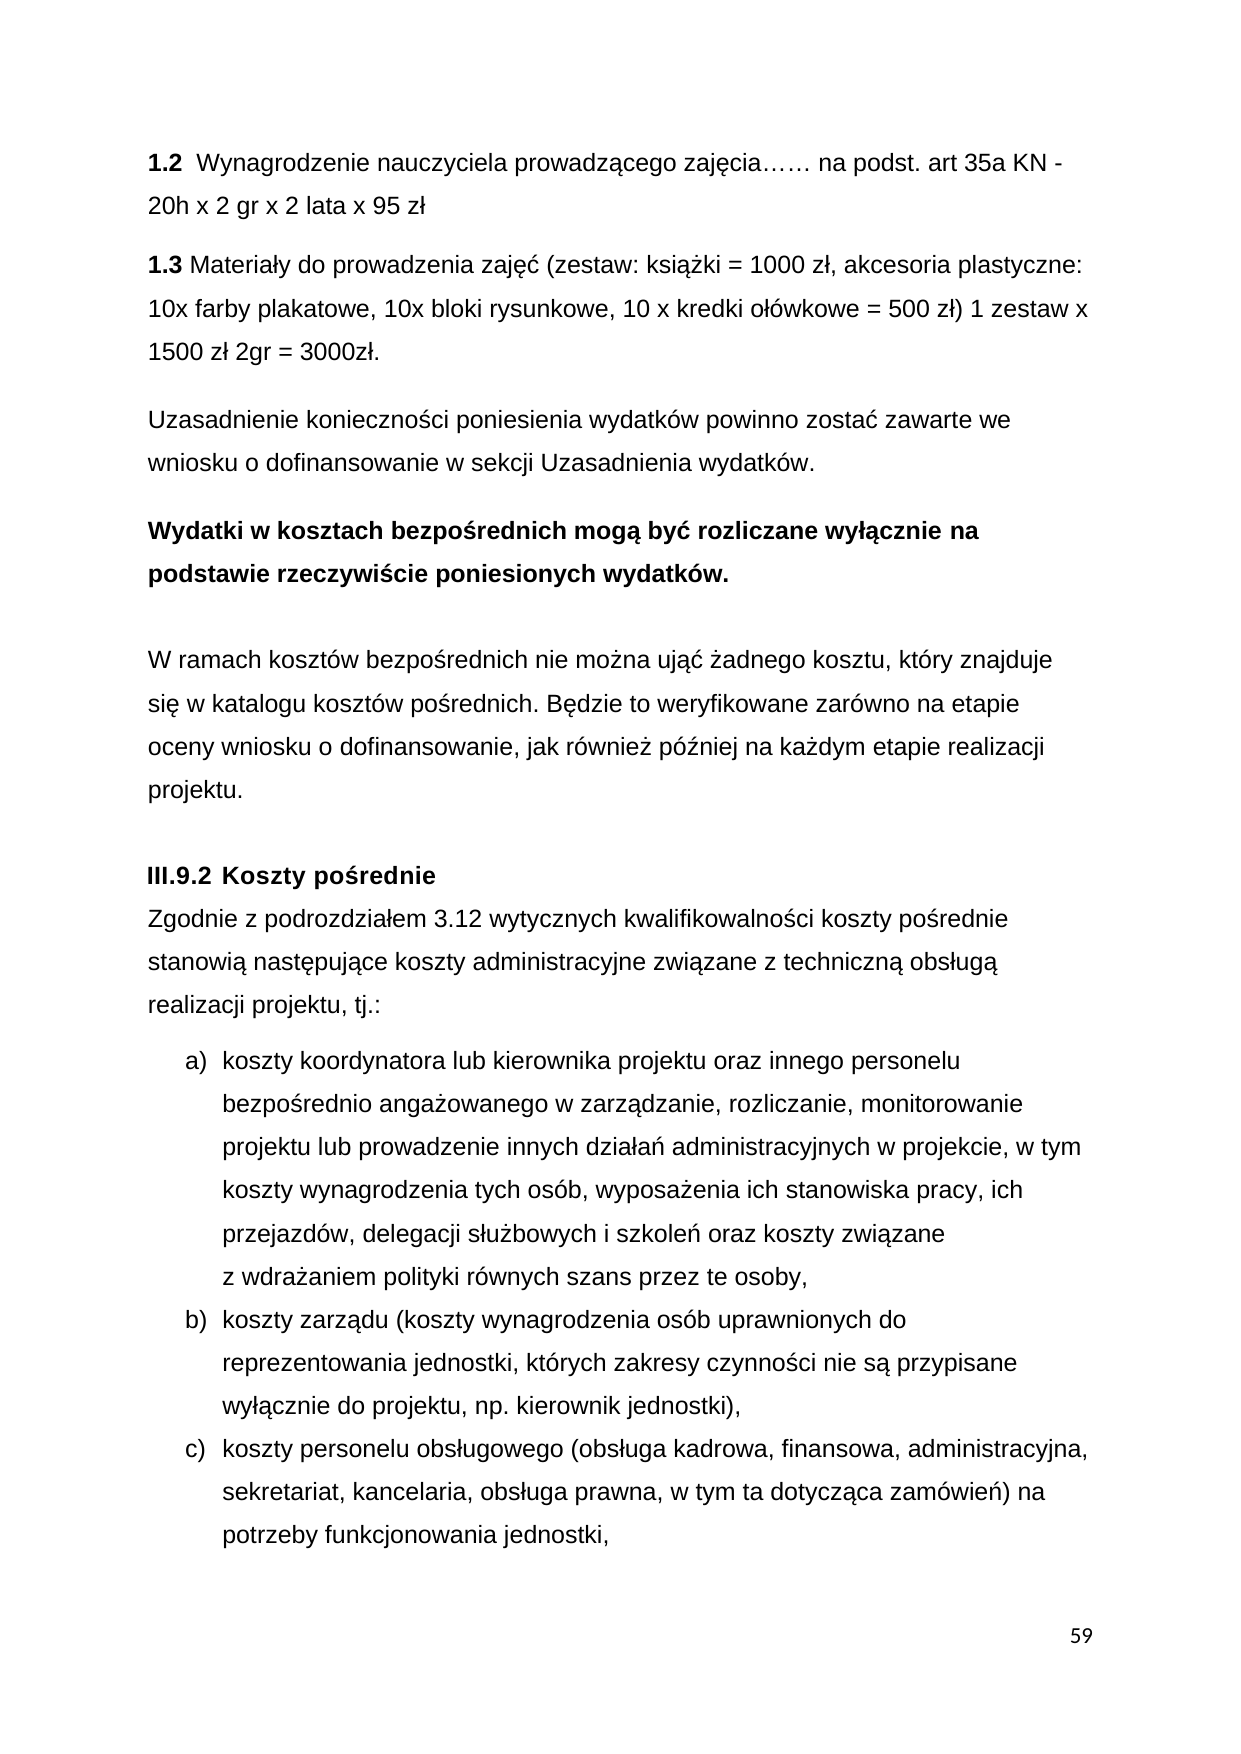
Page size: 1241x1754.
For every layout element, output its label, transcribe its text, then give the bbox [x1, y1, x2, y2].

text 1.2 Wynagrodzenie nauczyciela prowadzącego zajęcia…… na podst. art 35a KN - 20h x 2 gr x 2 lata x 95 zł [148, 148, 1093, 219]
list koszty personelu obsługowego (obsługa kadrowa, finansowa, administracyjna, sekretariat, kancelaria, obsługa prawna, w tym ta dotycząca zamówień) na potrzeby funkcjonowania jednostki, [185, 1434, 1093, 1549]
list Zgodnie z podrozdziałem 3.12 wytycznych kwalifikowalności koszty pośrednie stanowią następujące koszty administracyjne związane z techniczną obsługą realizacji projektu, tj.: [148, 904, 1093, 1019]
text 1.3 Materiały do prowadzenia zajęć (zestaw: książki = 1000 zł, akcesoria plastyczne: 10x farby plakatowe, 10x bloki rysunkowe, 10 x kredki ołówkowe = 500 zł) 1 zestaw x 1500 zł 2gr = 3000zł. [148, 251, 1093, 366]
list Uzasadnienie konieczności poniesienia wydatków powinno zostać zawarte we wniosku o dofinansowanie w sekcji Uzasadnienia wydatków. [148, 405, 1093, 477]
subtitle Koszty pośrednie [147, 861, 1093, 890]
list W ramach kosztów bezpośrednich nie można ująć żadnego kosztu, który znajduje się w katalogu kosztów pośrednich. Będzie to weryfikowane zarówno na etapie oceny wniosku o dofinansowanie, jak również później na każdym etapie realizacji projektu. [148, 646, 1093, 804]
list koszty zarządu (koszty wynagrodzenia osób uprawnionych do reprezentowania jednostki, których zakresy czynności nie są przypisane wyłącznie do projektu, np. kierownik jednostki), [185, 1305, 1093, 1420]
list koszty koordynatora lub kierownika projektu oraz innego personelu bezpośrednio angażowanego w zarządzanie, rozliczanie, monitorowanie projektu lub prowadzenie innych działań administracyjnych w projekcie, w tym koszty wynagrodzenia tych osób, wyposażenia ich stanowiska pracy, ich przejazdów, delegacji służbowych i szkoleń oraz koszty związane z wdrażaniem polityki równych szans przez te osoby, [185, 1046, 1093, 1291]
list Wydatki w kosztach bezpośrednich mogą być rozliczane wyłącznie na podstawie rzeczywiście poniesionych wydatków. [148, 516, 1093, 588]
